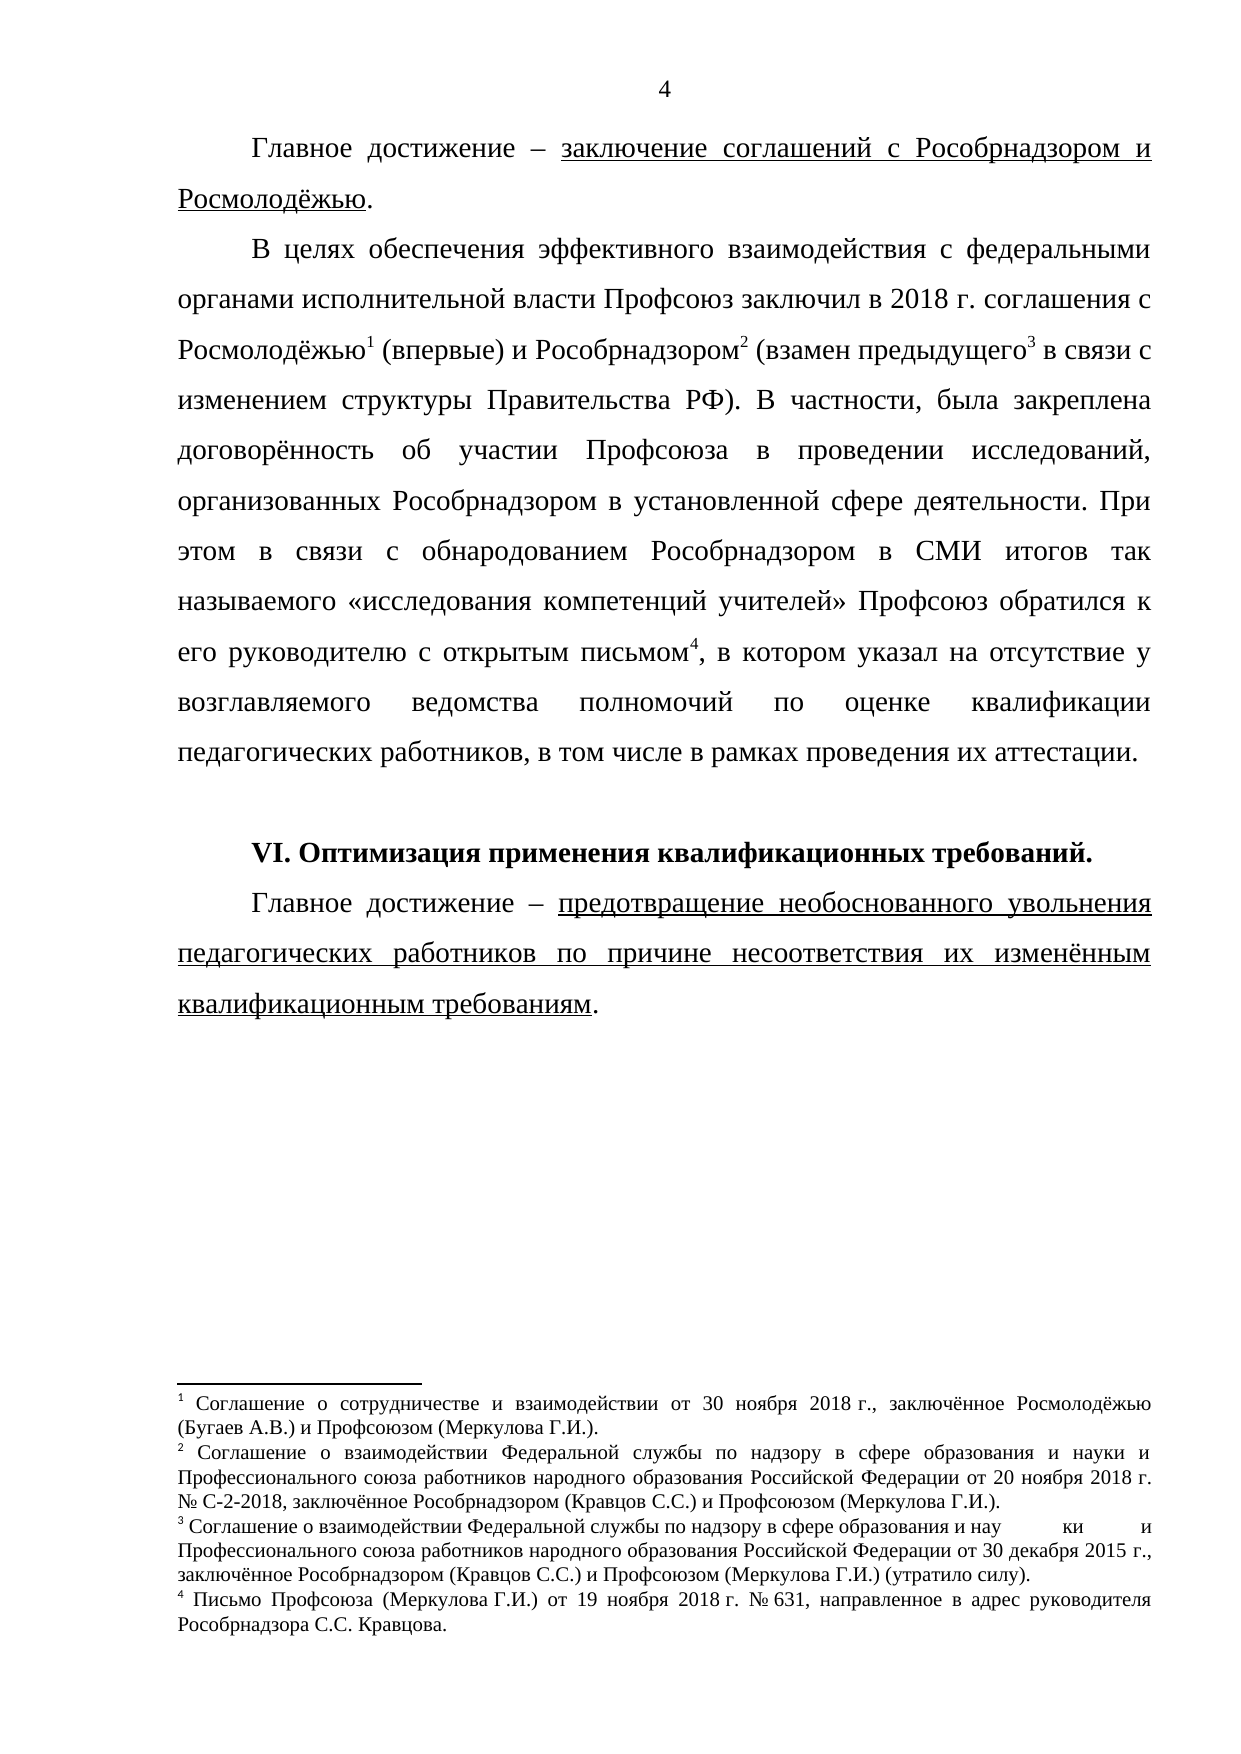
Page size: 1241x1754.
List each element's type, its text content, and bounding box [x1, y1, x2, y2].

text В целях обеспечения эффективного взаимодействия с федеральными органами исполнительной власти Профсоюз заключил в 2018 г. соглашения с Росмолодёжью (впервые) и Рособрнадзором (взамен предыдущего в связи с изменением структуры Правительства РФ). В частности, была закреплена договорённость об участии Профсоюза в проведении исследований, организованных Рособрнадзором в установленной сфере деятельности. При этом в связи с обнародованием Рособрнадзором в СМИ итогов так называемого «исследования компетенций учителей» Профсоюз обратился к его руководителю с открытым письмом, в котором указал на отсутствие у возглавляемого ведомства полномочий по оценке квалификации педагогических работников, в том числе в рамках проведения их аттестации. [177, 231, 1152, 768]
text VI. Оптимизация применения квалификационных требований. [177, 835, 1152, 868]
text Главное достижение – заключение соглашений с Рособрнадзором и Росмолодёжью. [177, 131, 1152, 214]
text Главное достижение – предотвращение необоснованного увольнения педагогических работников по причине несоответствия их изменённым квалификационным требованиям. [177, 885, 1152, 1019]
